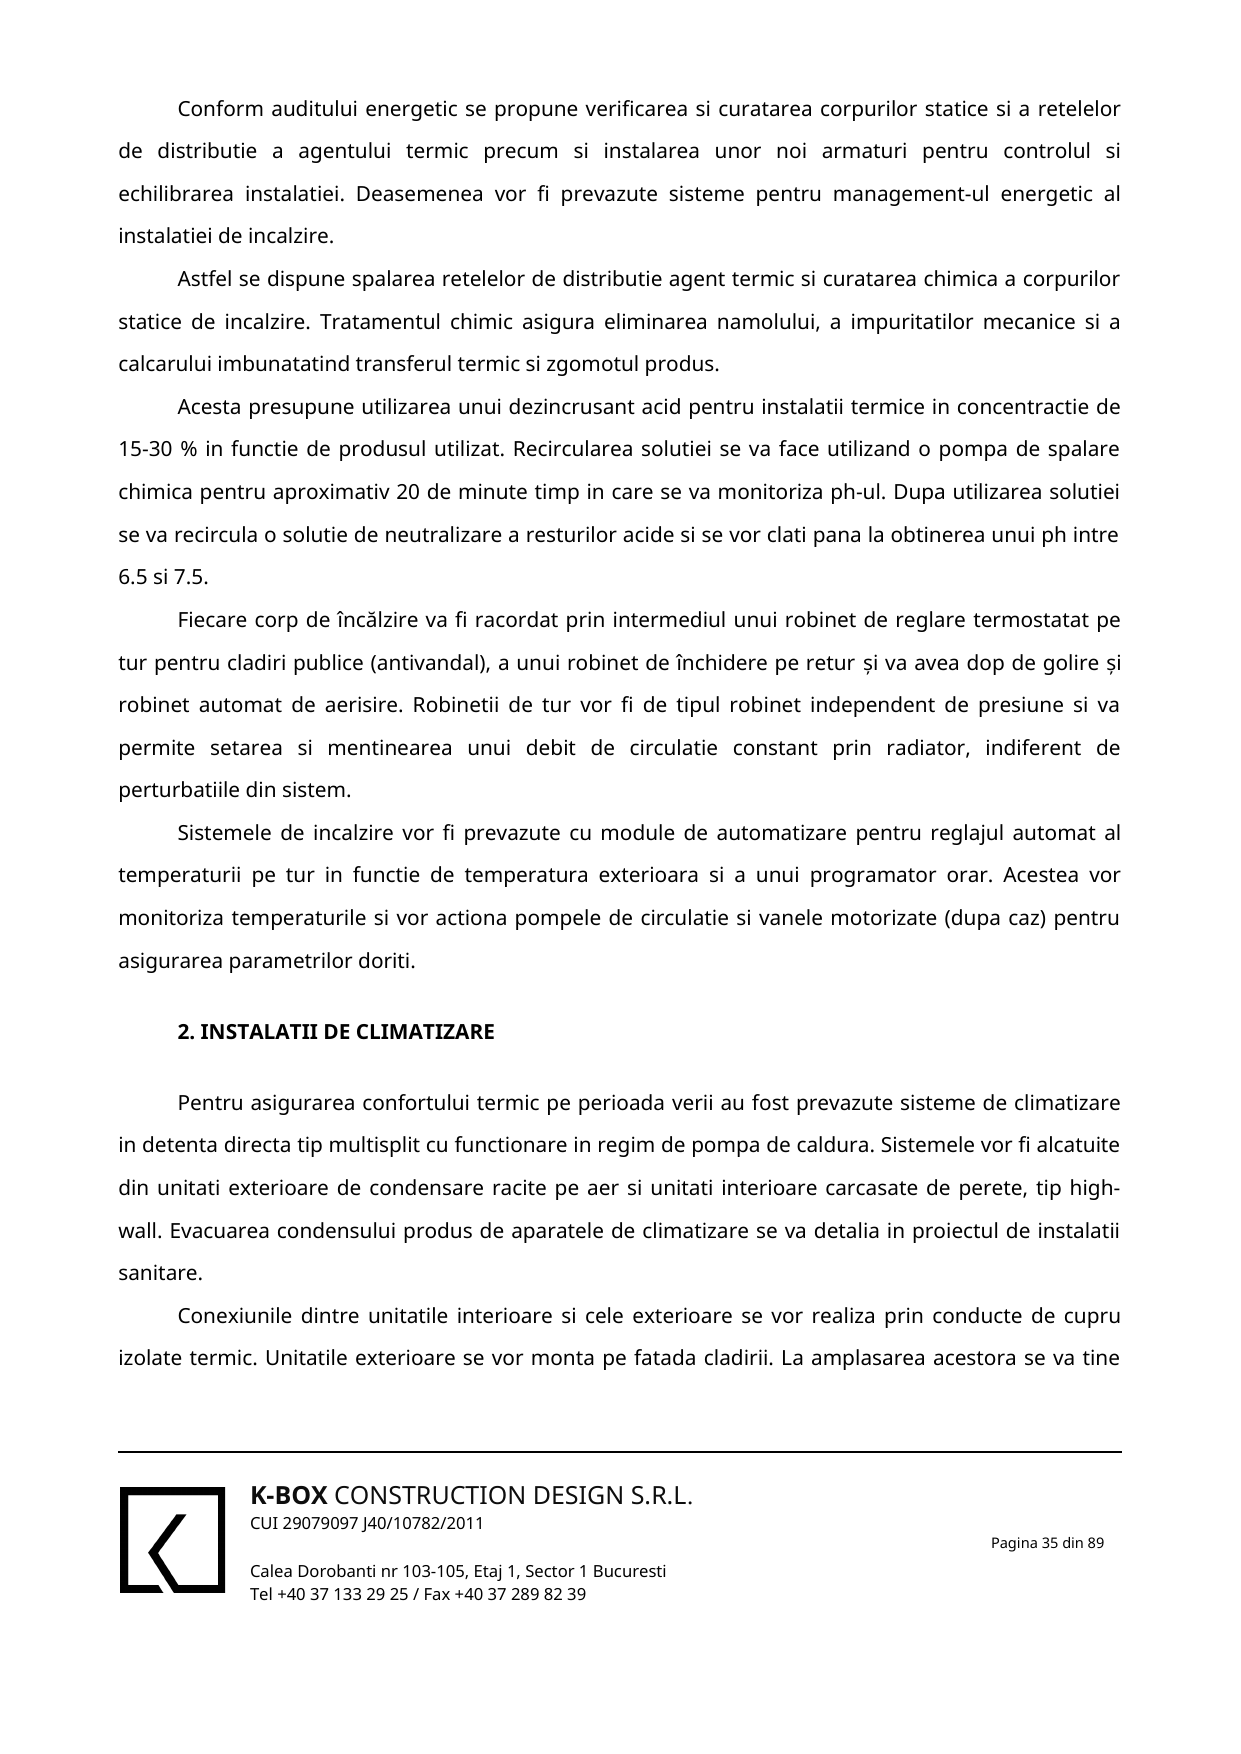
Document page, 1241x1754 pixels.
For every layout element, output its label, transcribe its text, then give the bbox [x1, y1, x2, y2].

text Conform auditului energetic se propune verificarea si curatarea corpurilor statice si a retelelor de distributie a agentului termic precum si instalarea unor noi armaturi pentru controlul si echilibrarea instalatiei. Deasemenea vor fi prevazute sisteme pentru management-ul energetic al instalatiei de incalzire. [118, 94, 1122, 250]
text Astfel se dispune spalarea retelelor de distributie agent termic si curatarea chimica a corpurilor statice de incalzire. Tratamentul chimic asigura eliminarea namolului, a impuritatilor mecanice si a calcarului imbunatatind transferul termic si zgomotul produs. [118, 264, 1122, 378]
text 2. INSTALATII DE CLIMATIZARE [118, 1017, 1122, 1045]
text Pentru asigurarea confortului termic pe perioada verii au fost prevazute sisteme de climatizare in detenta directa tip multisplit cu functionare in regim de pompa de caldura. Sistemele vor fi alcatuite din unitati exterioare de condensare racite pe aer si unitati interioare carcasate de perete, tip high-wall. Evacuarea condensului produs de aparatele de climatizare se va detalia in proiectul de instalatii sanitare. [118, 1088, 1122, 1287]
text Fiecare corp de încălzire va fi racordat prin intermediul unui robinet de reglare termostatat pe tur pentru cladiri publice (antivandal), a unui robinet de închidere pe retur şi va avea dop de golire şi robinet automat de aerisire. Robinetii de tur vor fi de tipul robinet independent de presiune si va permite setarea si mentinearea unui debit de circulatie constant prin radiator, indiferent de perturbatiile din sistem. [118, 605, 1122, 804]
text Acesta presupune utilizarea unui dezincrusant acid pentru instalatii termice in concentractie de 15-30 % in functie de produsul utilizat. Recircularea solutiei se va face utilizand o pompa de spalare chimica pentru aproximativ 20 de minute timp in care se va monitoriza ph-ul. Dupa utilizarea solutiei se va recircula o solutie de neutralizare a resturilor acide si se vor clati pana la obtinerea unui ph intre 6.5 si 7.5. [118, 392, 1122, 591]
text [118, 1301, 1122, 1372]
text Sistemele de incalzire vor fi prevazute cu module de automatizare pentru reglajul automat al temperaturii pe tur in functie de temperatura exterioara si a unui programator orar. Acestea vor monitoriza temperaturile si vor actiona pompele de circulatie si vanele motorizate (dupa caz) pentru asigurarea parametrilor doriti. [118, 818, 1122, 974]
